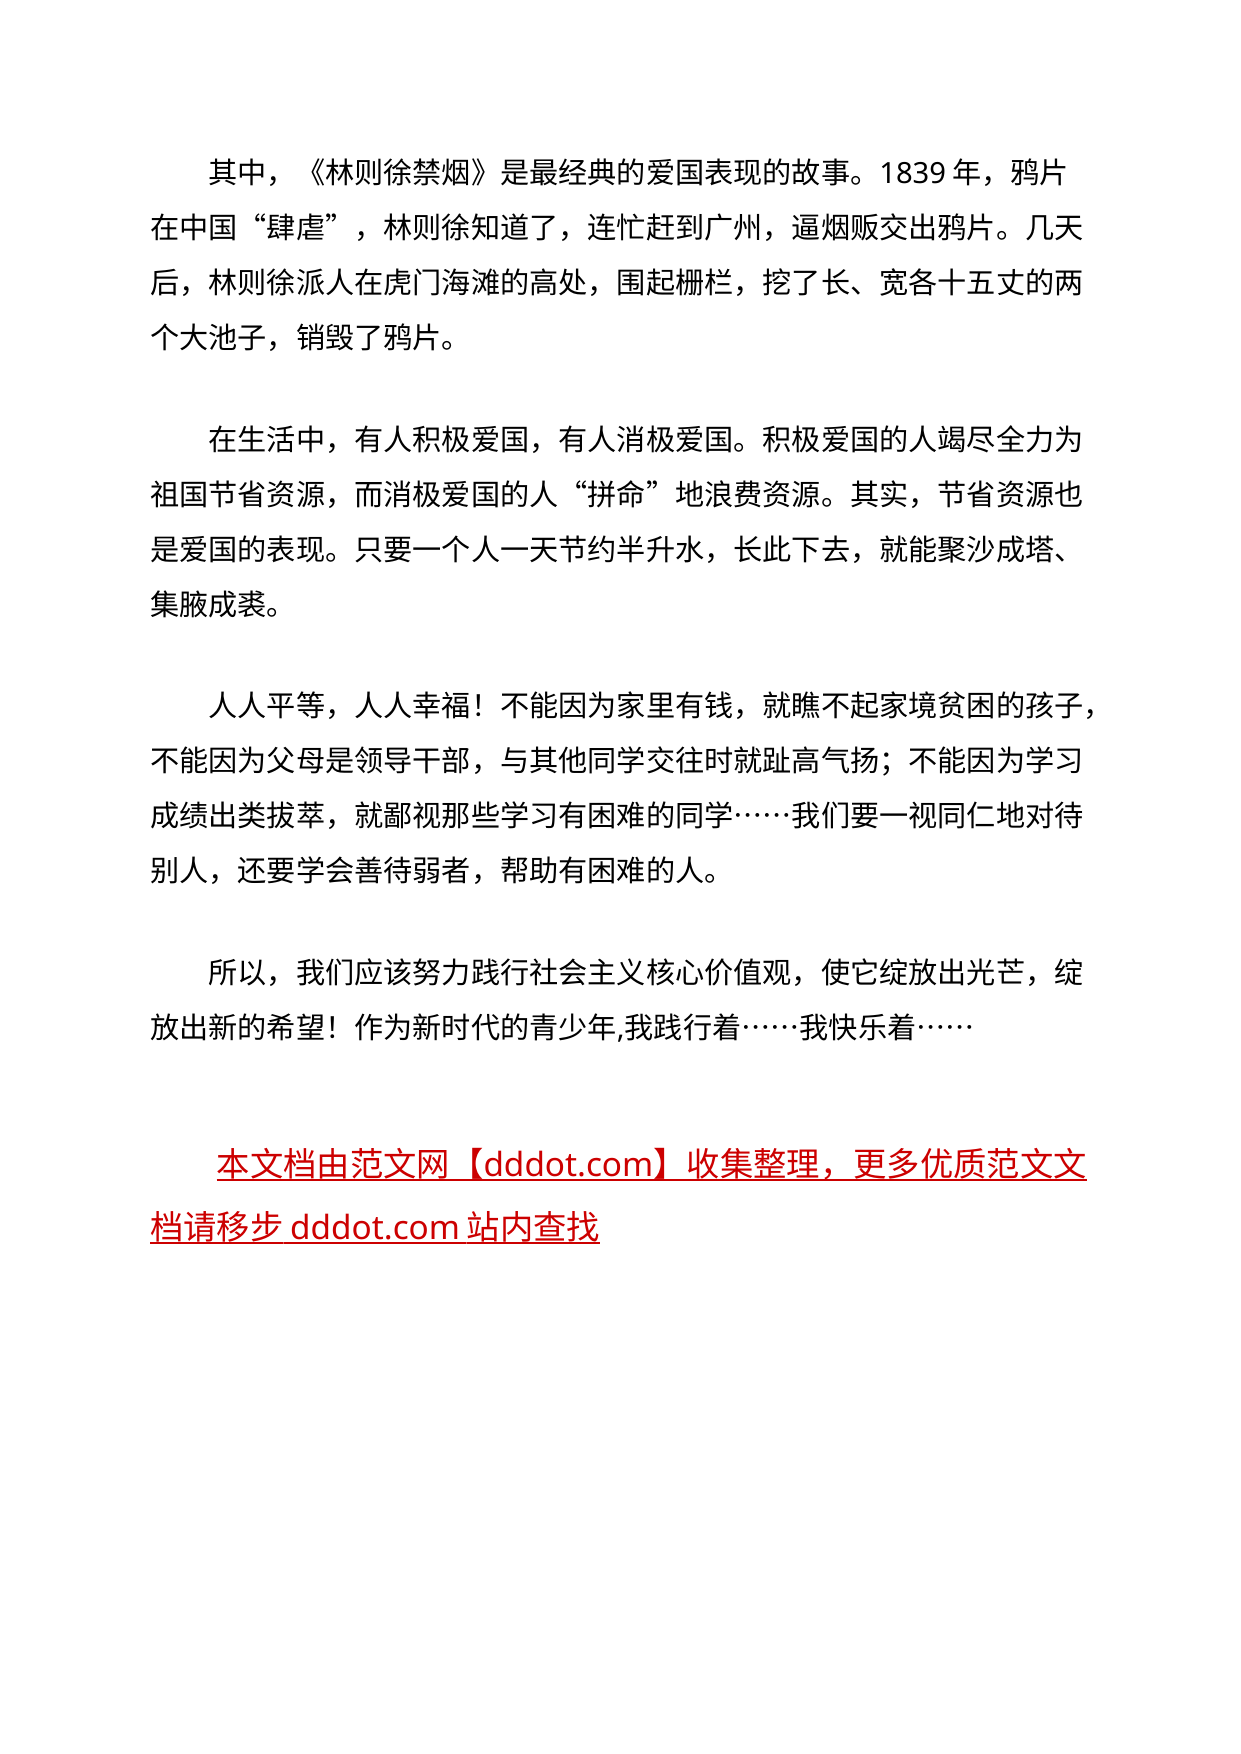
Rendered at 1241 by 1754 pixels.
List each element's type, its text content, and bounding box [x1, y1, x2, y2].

text 人人平等，人人幸福！不能因为家里有钱，就瞧不起家境贫困的孩子，不能因为父母是领导干部，与其他同学交往时就趾高气扬；不能因为学习成绩出类拔萃，就鄙视那些学习有困难的同学……我们要一视同仁地对待别人，还要学会善待弱者，帮助有困难的人。 [150, 683, 1090, 890]
text 本文档由范文网【dddot.com】收集整理，更多优质范文文档请移步dddot.com站内查找 [150, 1138, 1090, 1249]
text 在生活中，有人积极爱国，有人消极爱国。积极爱国的人竭尽全力为祖国节省资源，而消极爱国的人“拼命”地浪费资源。其实，节省资源也是爱国的表现。只要一个人一天节约半升水，长此下去，就能聚沙成塔、集腋成裘。 [150, 417, 1090, 623]
text 所以，我们应该努力践行社会主义核心价值观，使它绽放出光芒，绽放出新的希望！作为新时代的青少年,我践行着……我快乐着…… [150, 949, 1090, 1047]
text 其中，《林则徐禁烟》是最经典的爱国表现的故事。1839年，鸦片在中国“肆虐”，林则徐知道了，连忙赶到广州，逼烟贩交出鸦片。几天后，林则徐派人在虎门海滩的高处，围起栅栏，挖了长、宽各十五丈的两个大池子，销毁了鸦片。 [150, 150, 1090, 357]
